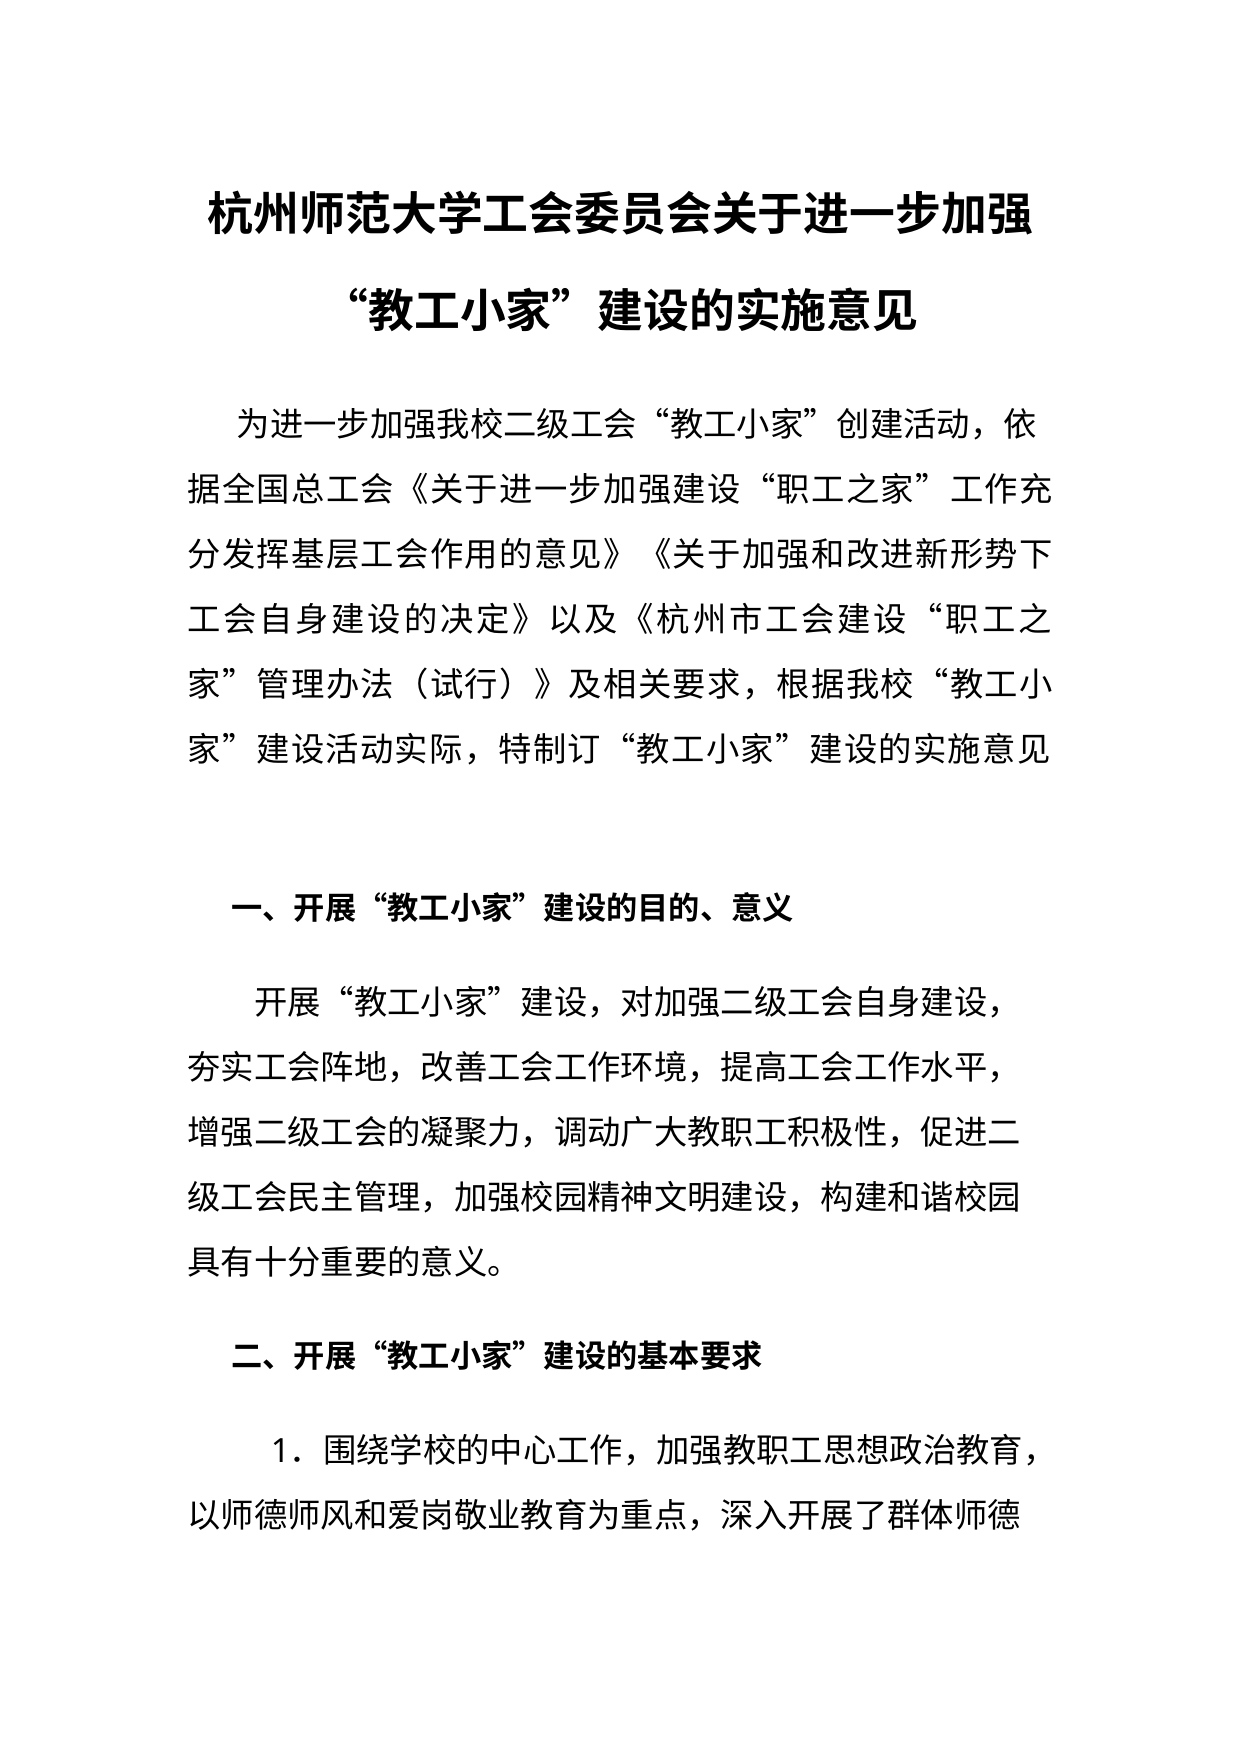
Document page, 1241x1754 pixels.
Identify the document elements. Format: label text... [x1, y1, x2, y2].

text 二、开展“教工小家”建设的基本要求 [187, 1322, 1053, 1387]
text 杭州师范大学工会委员会关于进一步加强“教工小家”建设的实施意见 [187, 162, 1053, 357]
text 开展“教工小家”建设，对加强二级工会自身建设，夯实工会阵地，改善工会工作环境，提高工会工作水平，增强二级工会的凝聚力，调动广大教职工积极性，促进二级工会民主管理，加强校园精神文明建设，构建和谐校园具有十分重要的意义。 [187, 967, 1053, 1292]
text 据全国总工会《关于进一步加强建设“职工之家”工作充分发挥基层工会作用的意见》《关于加强和改进新形势下工会自身建设的决定》以及《杭州市工会建设“职工之家”管理办法（试行）》及相关要求，根据我校“教工小家”建设活动实际，特制订“教工小家”建设的实施意见。 [187, 454, 1053, 844]
text 一、开展“教工小家”建设的目的、意义 [187, 873, 1053, 938]
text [187, 1416, 1053, 1546]
text 为进一步加强我校二级工会“教工小家”创建活动，依 [187, 389, 1053, 454]
